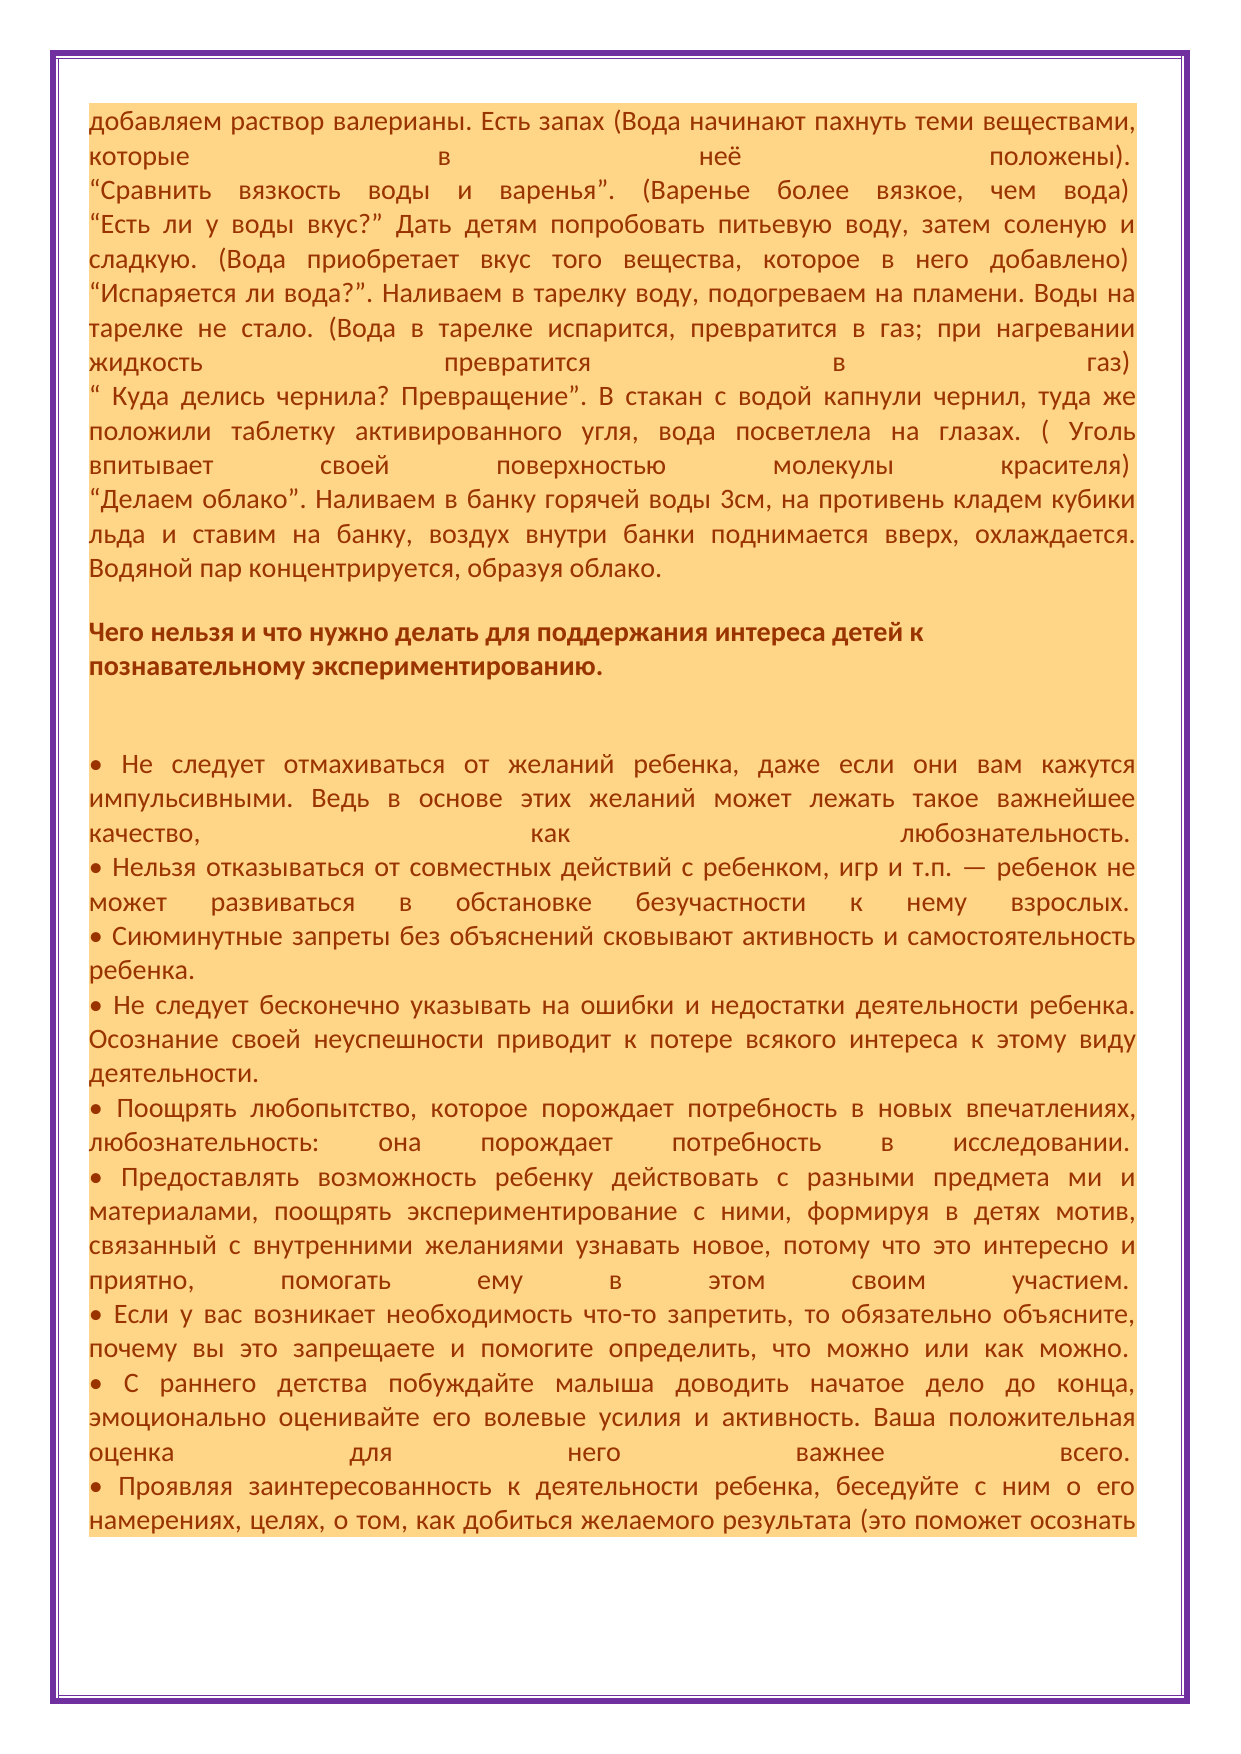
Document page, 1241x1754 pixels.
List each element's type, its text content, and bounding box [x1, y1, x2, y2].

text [89, 103, 1137, 585]
text Чего нельзя и что нужно делать для поддержания интереса детей к познавательному экспериментированию. [89, 614, 1137, 683]
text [89, 712, 1137, 1537]
